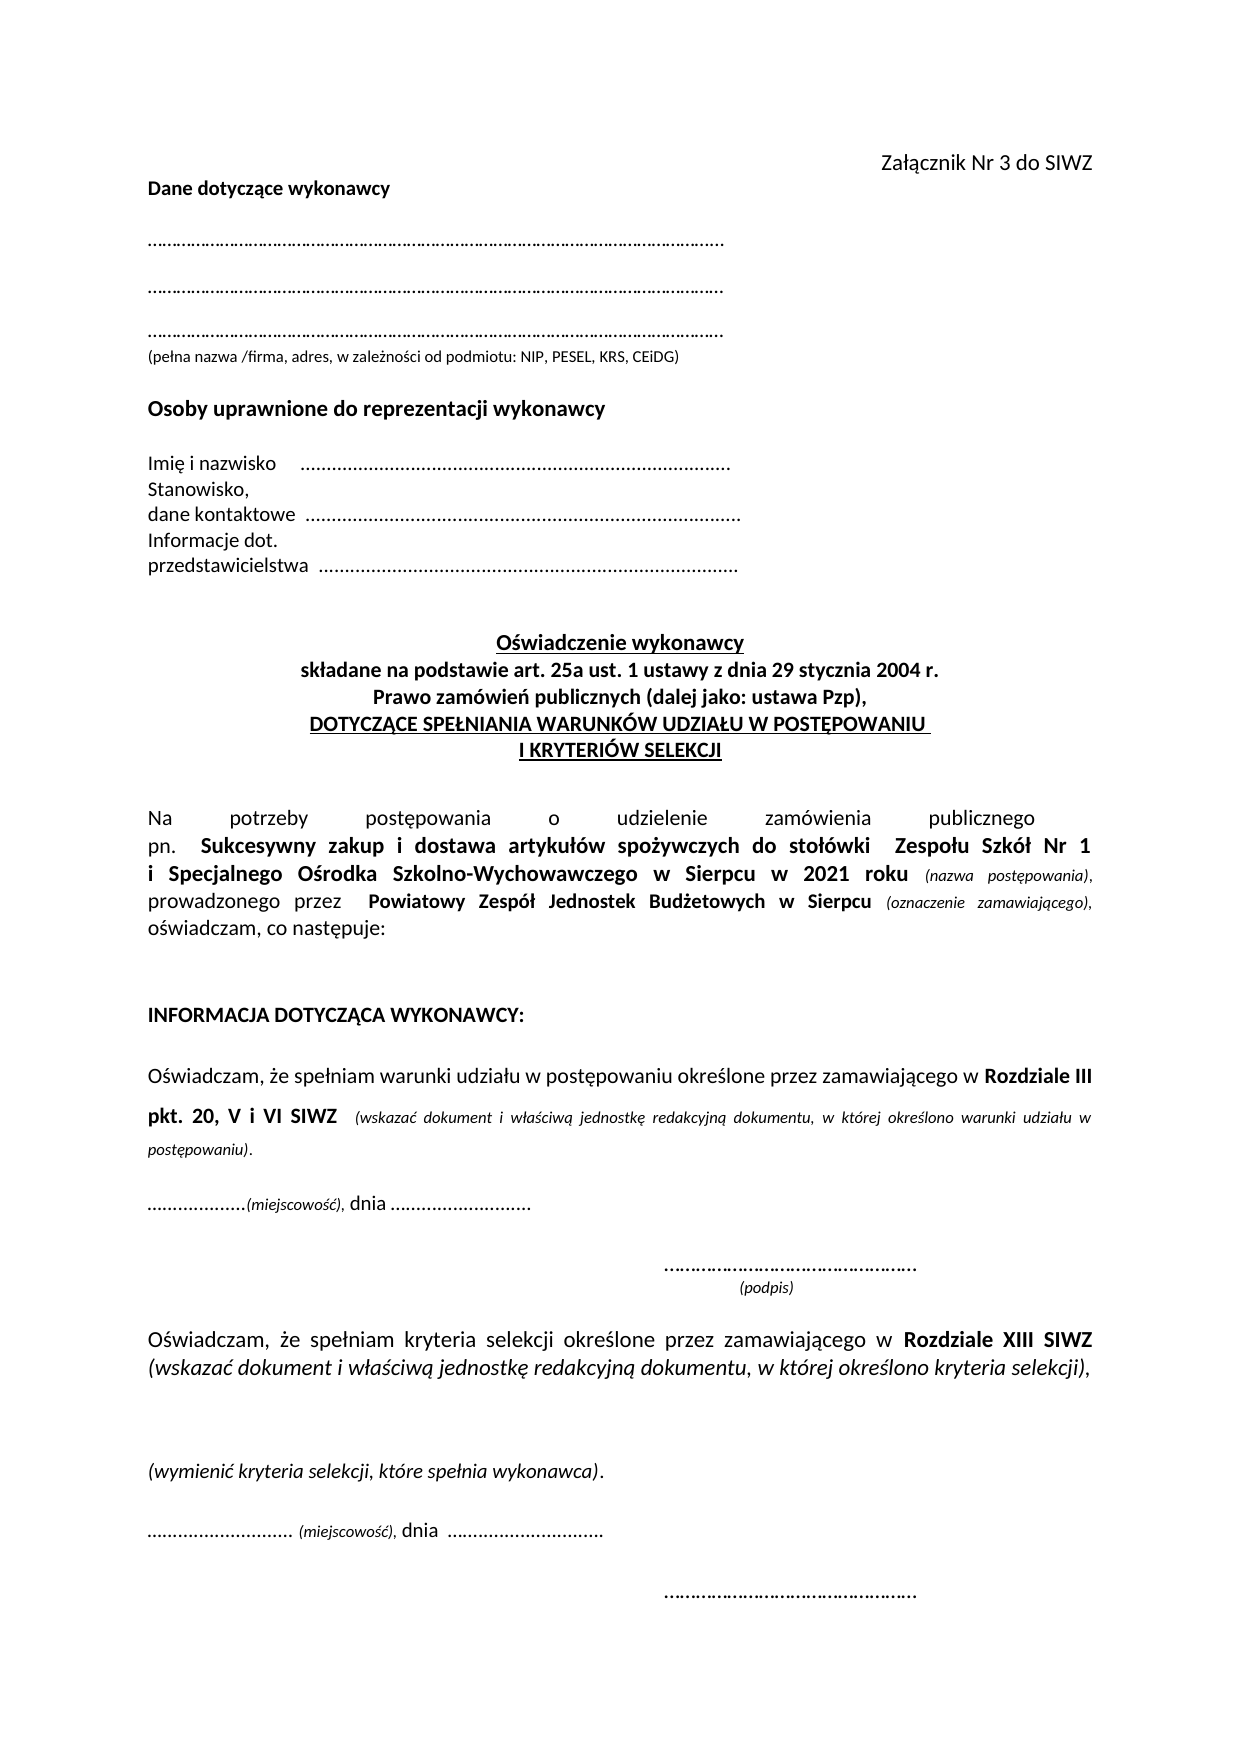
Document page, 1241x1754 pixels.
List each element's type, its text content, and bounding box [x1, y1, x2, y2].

text Załącznik Nr 3 do SIWZ [148, 148, 1093, 176]
text (pełna nazwa /firma, adres, w zależności od podmiotu: NIP, PESEL, KRS, CEiDG) [148, 346, 1090, 366]
text Osoby uprawnione do reprezentacji wykonawcy Imię i nazwisko .................................................................................. [148, 366, 1093, 476]
text Na potrzeby postępowania o udzielenie zamówienia publicznego pn. Sukcesywny zakup i dostawa artykułów spożywczych do stołówki Zespołu Szkół Nr 1 i Specjalnego Ośrodka Szkolno-Wychowawczego w Sierpcu w 2021 roku (nazwa postępowania), prowadzonego przez Powiatowy Zespół Jednostek Budżetowych w Sierpcu (oznaczenie zamawiającego), oświadczam, co następuje: [148, 804, 1093, 940]
text Informacje dot. przedstawicielstwa ................................................................................ [148, 527, 1093, 578]
text Dane dotyczące wykonawcy [148, 176, 1090, 201]
text ………………………………………………………………………………………………………... [148, 226, 1090, 252]
text Stanowisko, dane kontaktowe ................................................................................... [148, 476, 1090, 527]
text Oświadczenie wykonawcy [148, 628, 1093, 656]
text Prawo zamówień publicznych (dalej jako: ustawa Pzp), [148, 683, 1093, 710]
text ………………………………………… [148, 1249, 1093, 1277]
text …................(miejscowość), dnia …........................ [148, 1190, 1093, 1216]
text ………………………………………………………………………………………………………… [148, 273, 1090, 299]
text (wymienić kryteria selekcji, które spełnia wykonawca). [148, 1458, 1093, 1484]
text ………………………………………………………………………………………………………… [148, 317, 1090, 342]
text INFORMACJA DOTYCZĄCA WYKONAWCY: [148, 1001, 1093, 1028]
text Oświadczam, że spełniam kryteria selekcji określone przez zamawiającego w Rozdziale XIII SIWZ (wskazać dokument i właściwą jednostkę redakcyjną dokumentu, w której określono kryteria selekcji), [148, 1325, 1093, 1437]
text Oświadczam, że spełniam warunki udziału w postępowaniu określone przez zamawiającego w Rozdziale III pkt. 20, V i VI SIWZ (wskazać dokument i właściwą jednostkę redakcyjną dokumentu, w której określono warunki udziału w postępowaniu). [148, 1062, 1093, 1159]
text składane na podstawie art. 25a ust. 1 ustawy z dnia 29 stycznia 2004 r. [148, 656, 1093, 683]
text …......................... (miejscowość), dnia …........................... [148, 1517, 1093, 1543]
text (podpis) [148, 1277, 1093, 1297]
text DOTYCZĄCE SPEŁNIANIA WARUNKÓW UDZIAŁU W POSTĘPOWANIU I KRYTERIÓW SELEKCJI [148, 710, 1093, 763]
text ………………………………………… [148, 1576, 1093, 1604]
